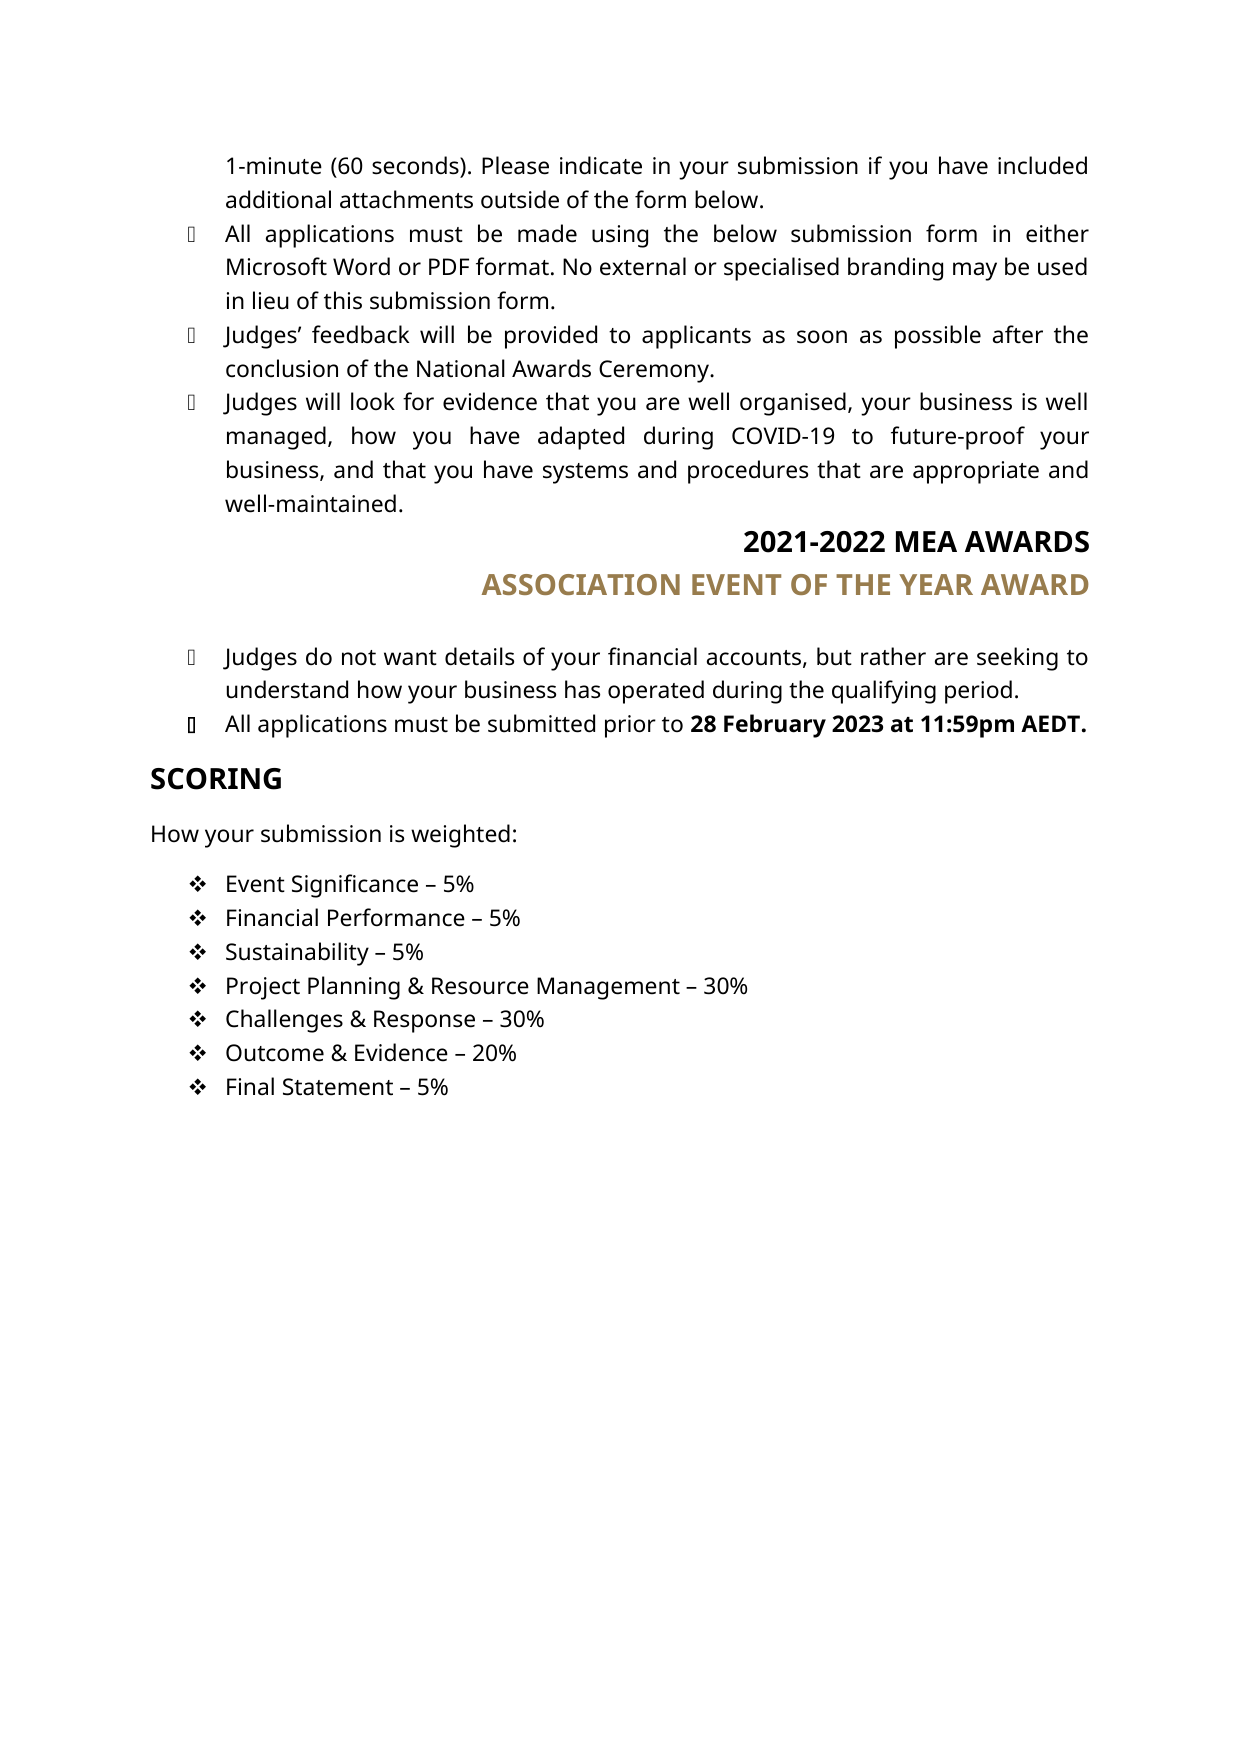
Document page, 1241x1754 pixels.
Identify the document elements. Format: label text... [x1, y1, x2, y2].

list Judges will look for evidence that you are well organised, your business is well managed, how you have adapted during COVID-19 to future-proof your business, and that you have systems and procedures that are appropriate and well-maintained. [187, 386, 1090, 519]
list Challenges & Response – 30% [187, 1003, 1090, 1035]
list All applications must be submitted prior to 28 February 2023 at 11:59pm AEDT. [187, 708, 1090, 739]
list Financial Performance – 5% [187, 902, 1090, 933]
text How your submission is weighted: [150, 818, 1090, 849]
list Event Significance – 5% [187, 868, 1090, 900]
list 2021-2022 MEA AWARDS ASSOCIATION EVENT OF THE YEAR AWARD [225, 521, 1090, 604]
list Sustainability – 5% [187, 936, 1090, 967]
list Project Planning & Resource Management – 30% [187, 970, 1090, 1001]
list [187, 150, 1090, 215]
list Final Statement – 5% [187, 1071, 1090, 1102]
list Judges do not want details of your financial accounts, but rather are seeking to understand how your business has operated during the qualifying period. [187, 641, 1090, 706]
list Outcome & Evidence – 20% [187, 1037, 1090, 1068]
list All applications must be made using the below submission form in either Microsoft Word or PDF format. No external or specialised branding may be used in lieu of this submission form. [187, 217, 1090, 316]
text SCORING [150, 758, 1090, 798]
list Judges’ feedback will be provided to applicants as soon as possible after the conclusion of the National Awards Ceremony. [187, 319, 1090, 384]
